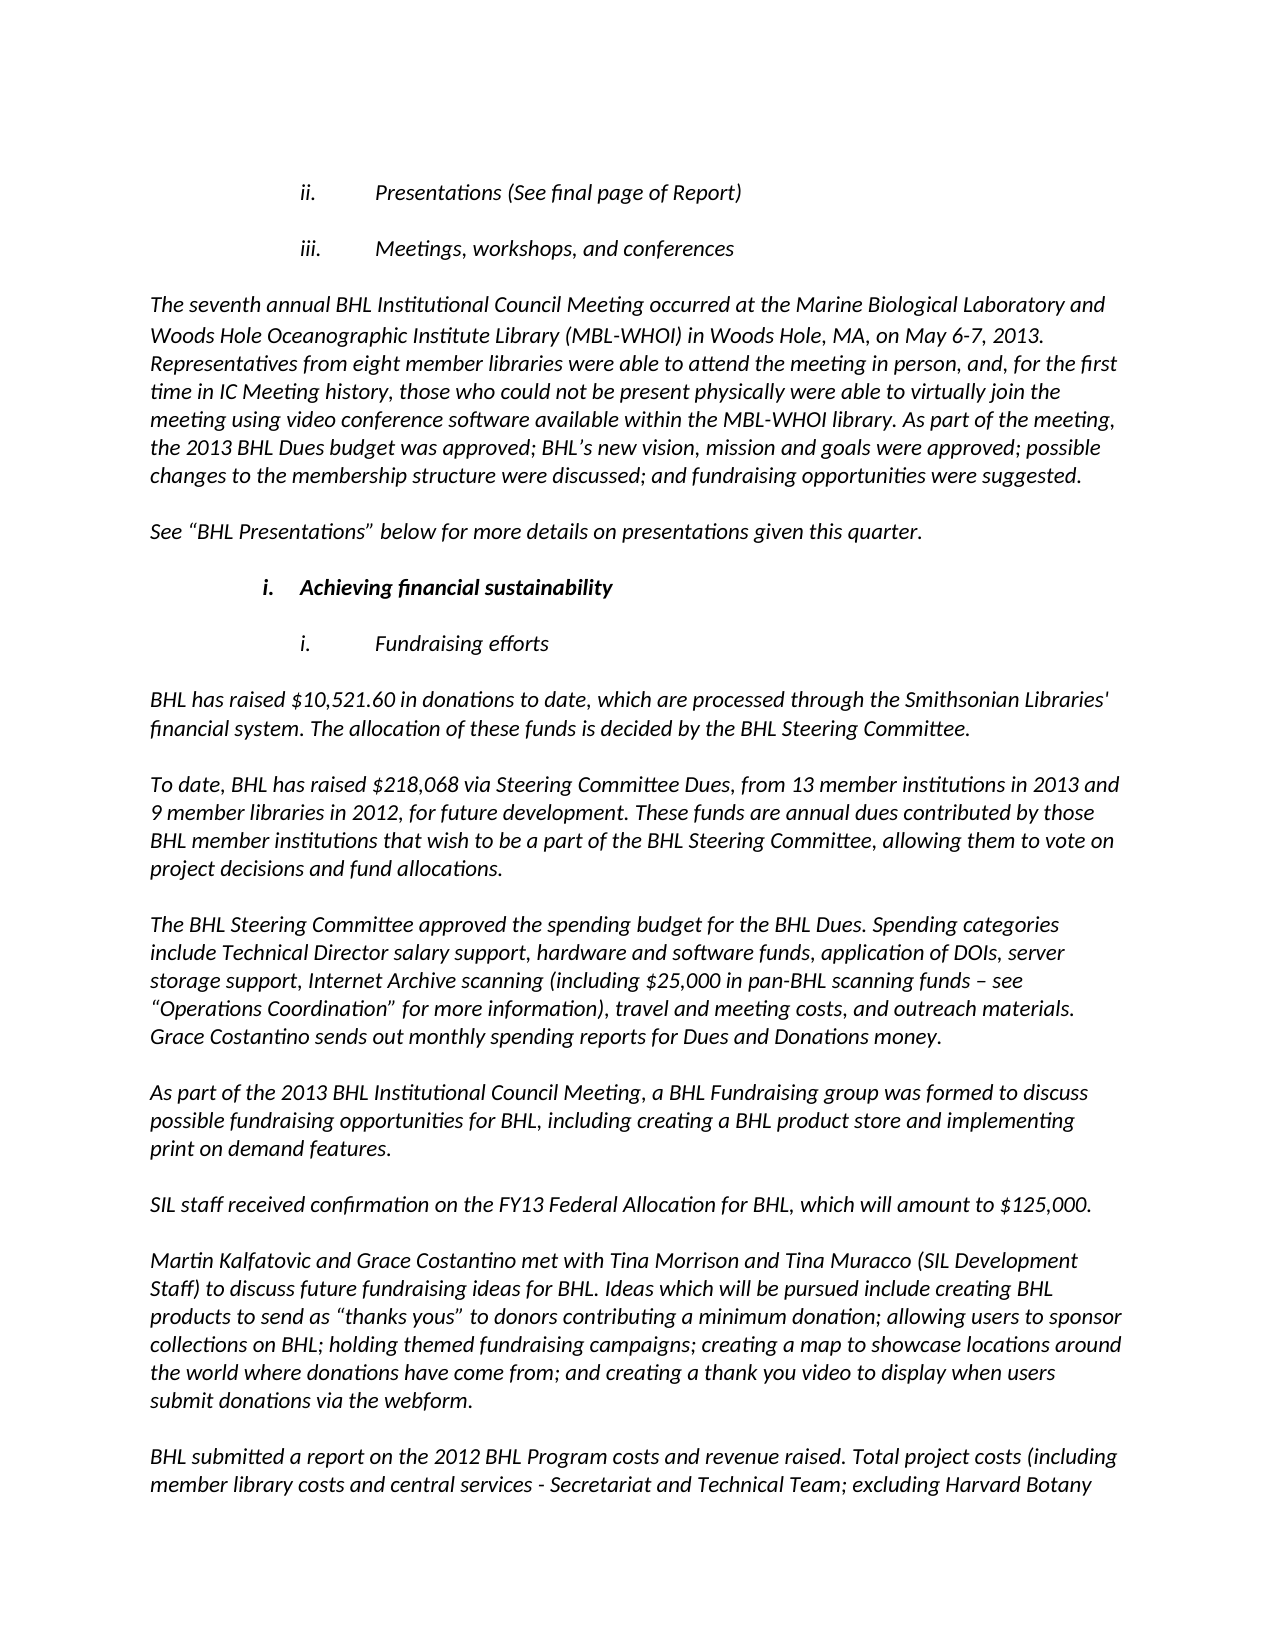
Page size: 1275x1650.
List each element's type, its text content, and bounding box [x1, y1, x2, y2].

text BHL has raised $10,521.60 in donations to date, which are processed through the Smithsonian Libraries' financial system. The allocation of these funds is decided by the BHL Steering Committee. [150, 686, 1125, 742]
text The BHL Steering Committee approved the spending budget for the BHL Dues. Spending categories include Technical Director salary support, hardware and software funds, application of DOIs, server storage support, Internet Archive scanning (including $25,000 in pan-BHL scanning funds – see “Operations Coordination” for more information), travel and meeting costs, and outreach materials. Grace Costantino sends out monthly spending reports for Dues and Donations money. [150, 910, 1125, 1050]
text The seventh annual BHL Institutional Council Meeting occurred at the Marine Biological Laboratory and Woods Hole Oceanographic Institute Library (MBL-WHOI) in Woods Hole, MA, on May 6-7, 2013. Representatives from eight member libraries were able to attend the meeting in person, and, for the first time in IC Meeting history, those who could not be present physically were able to virtually join the meeting using video conference software available within the MBL-WHOI library. As part of the meeting, the 2013 BHL Dues budget was approved; BHL’s new vision, mission and goals were approved; possible changes to the membership structure were discussed; and fundraising opportunities were suggested. [150, 290, 1125, 489]
text To date, BHL has raised $218,068 via Steering Committee Dues, from 13 member institutions in 2013 and 9 member libraries in 2012, for future development. These funds are annual dues contributed by those BHL member institutions that wish to be a part of the BHL Steering Committee, allowing them to vote on project decisions and fund allocations. [150, 770, 1125, 882]
text Martin Kalfatovic and Grace Costantino met with Tina Morrison and Tina Muracco (SIL Development Staff) to discuss future fundraising ideas for BHL. Ideas which will be pursued include creating BHL products to send as “thanks yous” to donors contributing a minimum donation; allowing users to sponsor collections on BHL; holding themed fundraising campaigns; creating a map to showcase locations around the world where donations have come from; and creating a thank you video to display when users submit donations via the webform. [150, 1246, 1125, 1414]
list Fundraising efforts [300, 629, 1125, 658]
list Meetings, workshops, and conferences [300, 234, 1125, 262]
text See “BHL Presentations” below for more details on presentations given this quarter. [150, 517, 1125, 546]
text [150, 1442, 1125, 1498]
text SIL staff received confirmation on the FY13 Federal Allocation for BHL, which will amount to $125,000. [150, 1190, 1125, 1218]
text As part of the 2013 BHL Institutional Council Meeting, a BHL Fundraising group was formed to discuss possible fundraising opportunities for BHL, including creating a BHL product store and implementing print on demand features. [150, 1078, 1125, 1162]
list Achieving financial sustainability [262, 573, 1125, 602]
list Presentations (See final page of Report) [300, 178, 1125, 206]
